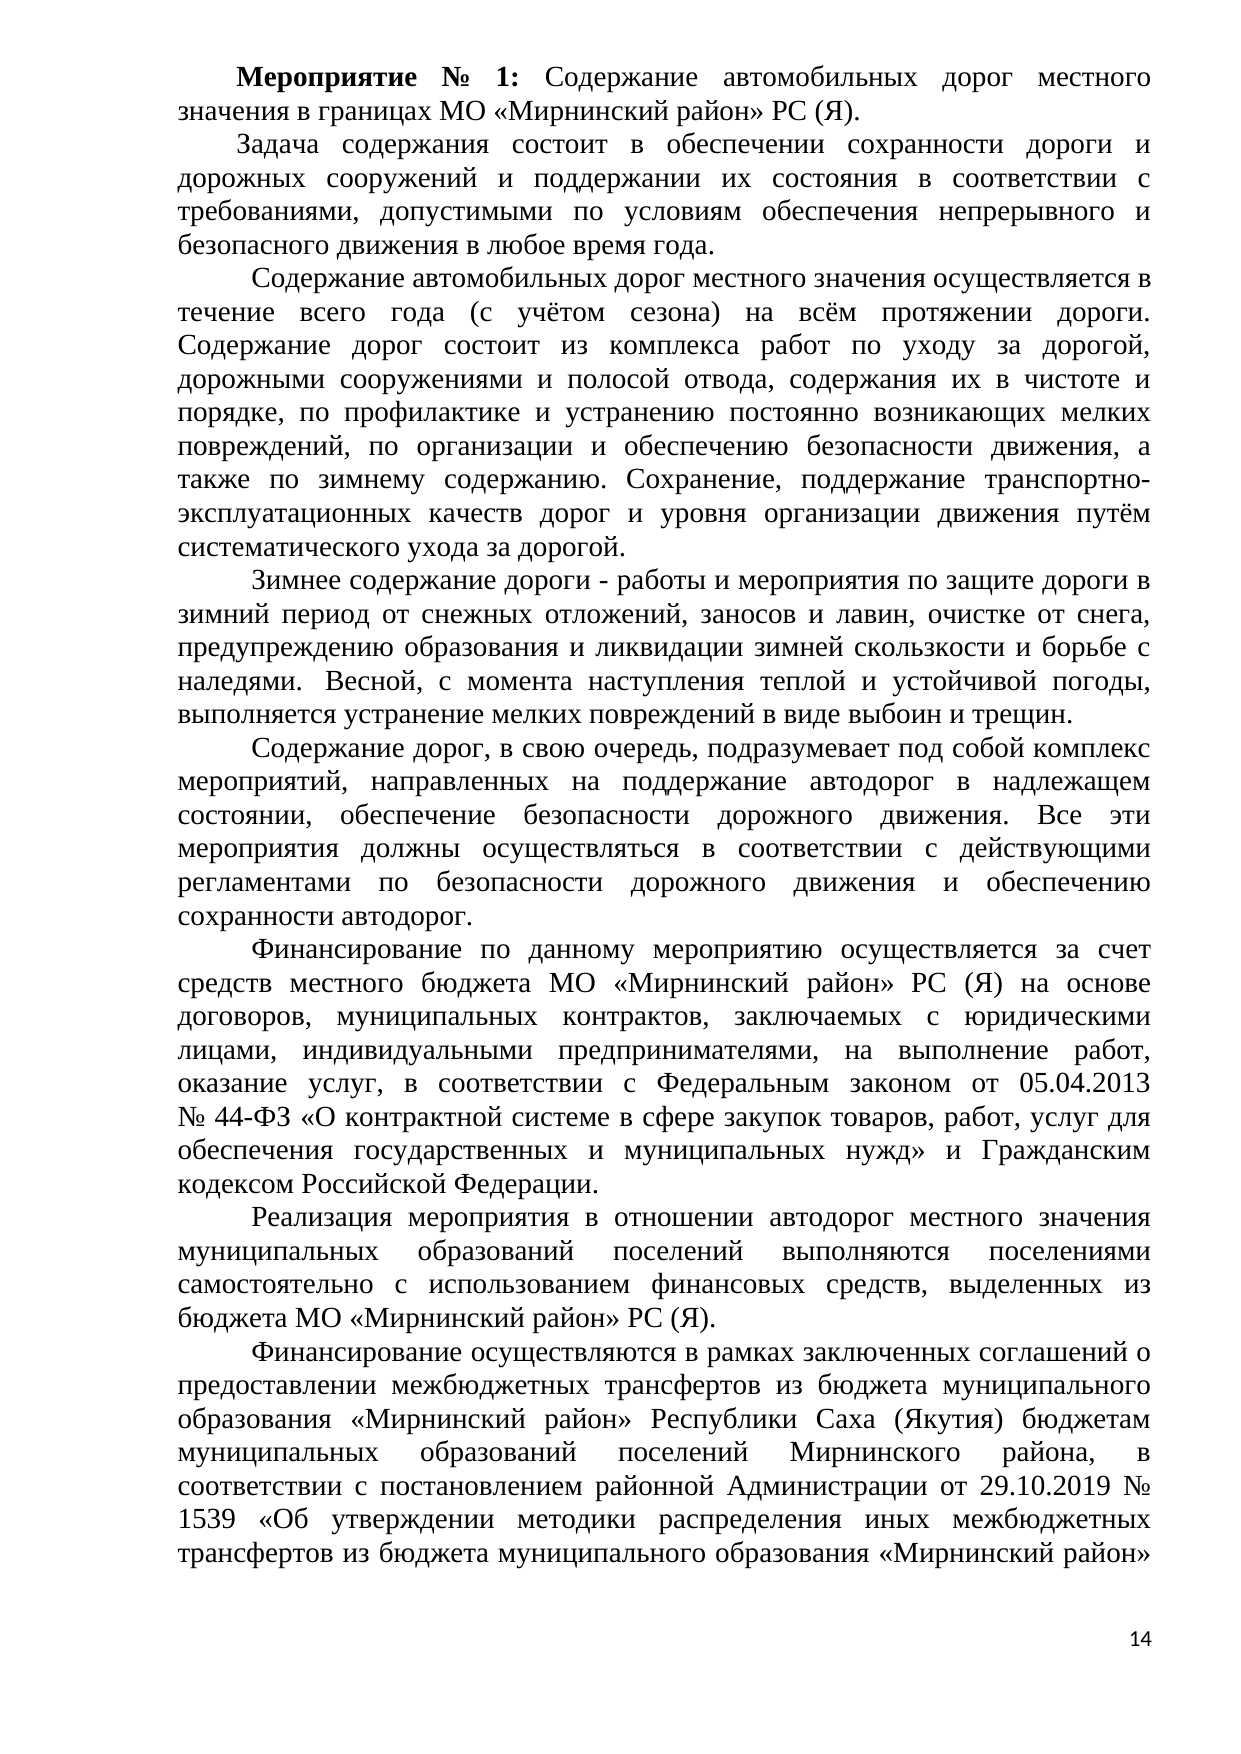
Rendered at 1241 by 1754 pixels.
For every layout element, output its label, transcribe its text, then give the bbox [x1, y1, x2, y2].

list Зимнее содержание дороги - работы и мероприятия по защите дороги в зимний период от снежных отложений, заносов и лавин, очистке от снега, предупреждению образования и ликвидации зимней скользкости и борьбе с наледями. Весной, с момента наступления теплой и устойчивой погоды, выполняется устранение мелких повреждений в виде выбоин и трещин. [177, 562, 1152, 730]
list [177, 1334, 1152, 1568]
list Реализация мероприятия в отношении автодорог местного значения муниципальных образований поселений выполняются поселениями самостоятельно с использованием финансовых средств, выделенных из бюджета МО «Мирнинский район» РС (Я). [177, 1199, 1152, 1334]
list Содержание дорог, в свою очередь, подразумевает под собой комплекс мероприятий, направленных на поддержание автодорог в надлежащем состоянии, обеспечение безопасности дорожного движения. Все эти мероприятия должны осуществляться в соответствии с действующими регламентами по безопасности дорожного движения и обеспечению сохранности автодорог. [177, 730, 1152, 931]
list Содержание автомобильных дорог местного значения осуществляется в течение всего года (с учётом сезона) на всём протяжении дороги. Содержание дорог состоит из комплекса работ по уходу за дорогой, дорожными сооружениями и полосой отвода, содержания их в чистоте и порядке, по профилактике и устранению постоянно возникающих мелких повреждений, по организации и обеспечению безопасности движения, а также по зимнему содержанию. Сохранение, поддержание транспортно-эксплуатационных качеств дорог и уровня организации движения путём систематического ухода за дорогой. [177, 260, 1152, 562]
list Финансирование по данному мероприятию осуществляется за счет средств местного бюджета МО «Мирнинский район» РС (Я) на основе договоров, муниципальных контрактов, заключаемых с юридическими лицами, индивидуальными предпринимателями, на выполнение работ, оказание услуг, в соответствии с Федеральным законом от 05.04.2013 № 44-ФЗ «О контрактной системе в сфере закупок товаров, работ, услуг для обеспечения государственных и муниципальных нужд» и Гражданским кодексом Российской Федерации. [177, 931, 1152, 1199]
list Мероприятие № 1: Содержание автомобильных дорог местного значения в границах МО «Мирнинский район» РС (Я). [177, 59, 1152, 126]
list Задача содержания состоит в обеспечении сохранности дороги и дорожных сооружений и поддержании их состояния в соответствии с требованиями, допустимыми по условиям обеспечения непрерывного и безопасного движения в любое время года. [177, 126, 1152, 260]
